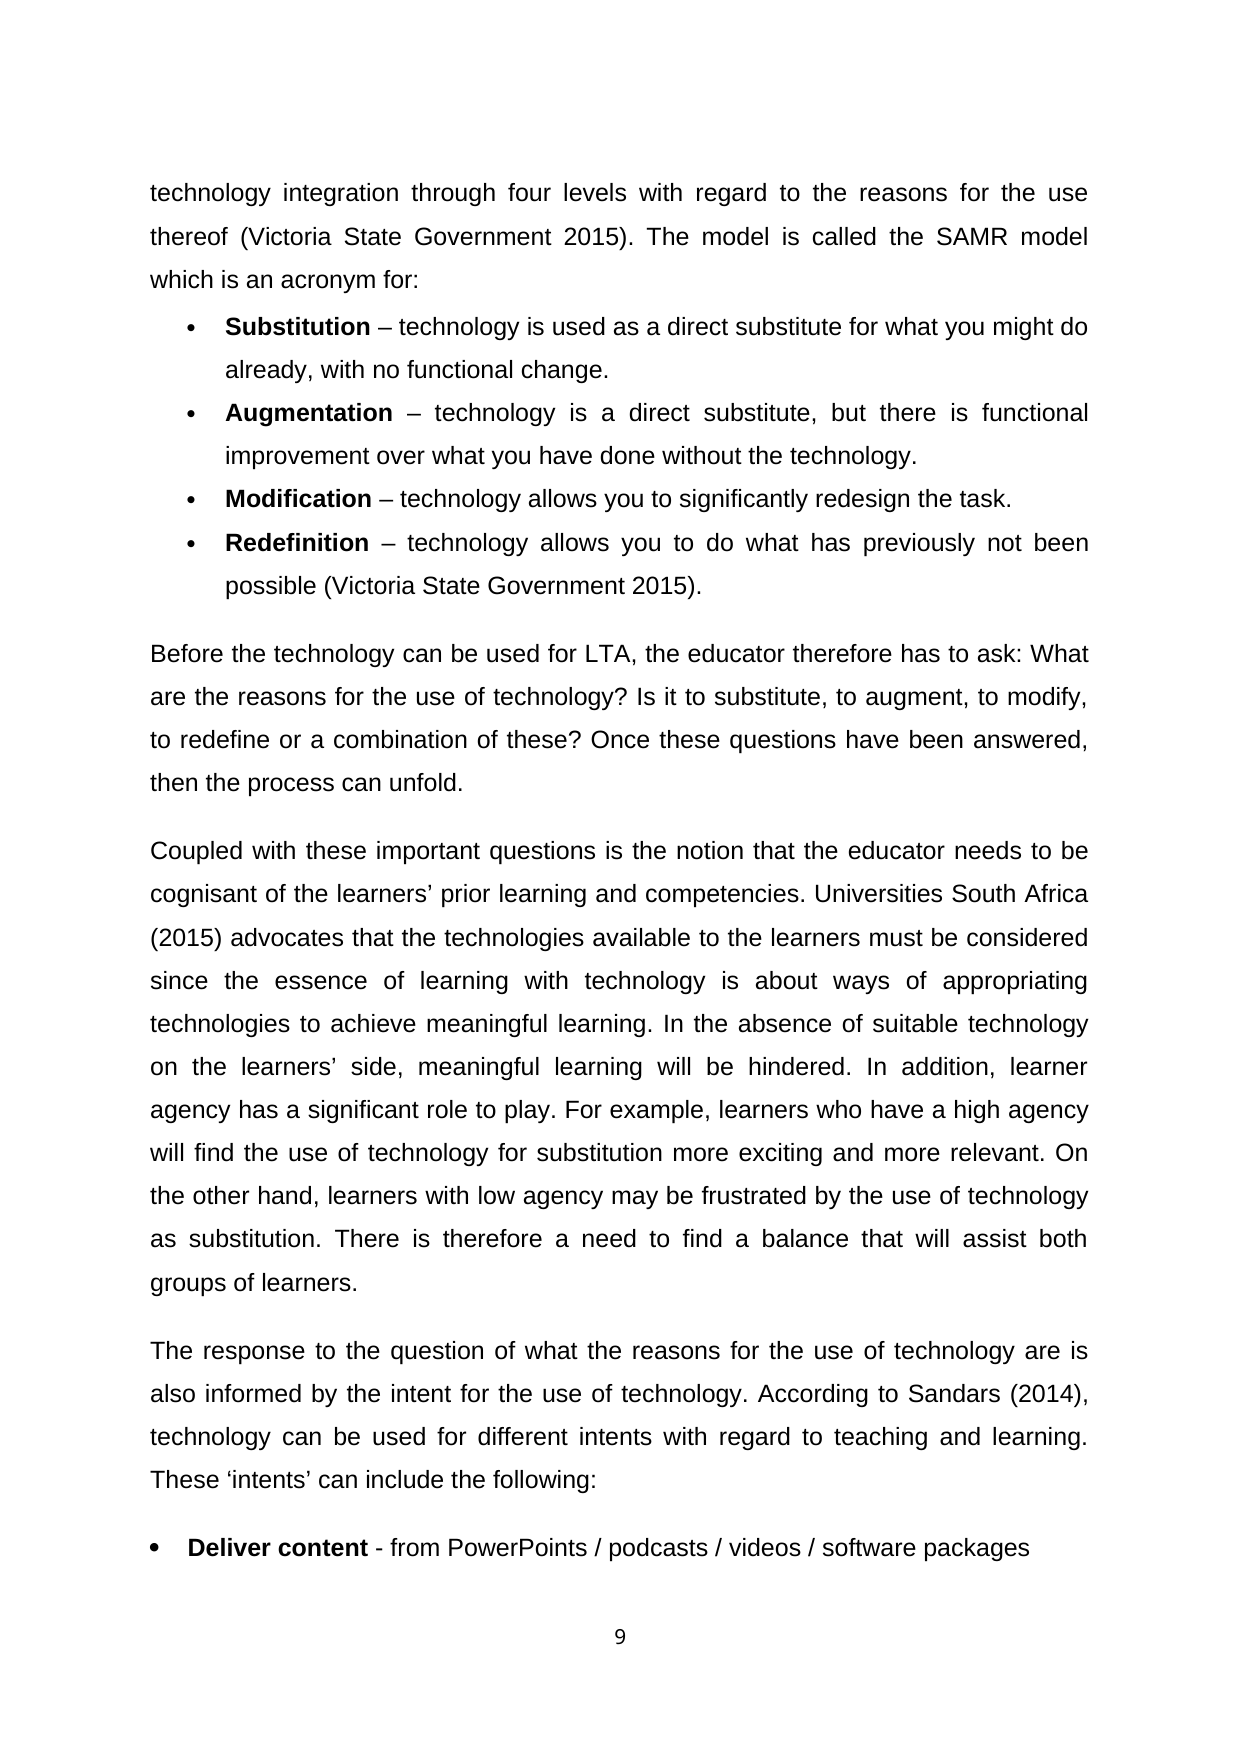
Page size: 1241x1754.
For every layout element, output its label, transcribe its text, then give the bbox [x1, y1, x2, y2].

list Augmentation – technology is a direct substitute, but there is functional improvement over what you have done without the technology. [187, 398, 1090, 470]
list Modification – technology allows you to significantly redesign the task. [187, 484, 1090, 513]
list Redefinition – technology allows you to do what has previously not been possible (Victoria State Government 2015). [187, 527, 1090, 599]
text Before the technology can be used for LTA, the educator therefore has to ask: What are the reasons for the use of technology? Is it to substitute, to augment, to modify, to redefine or a combination of these? Once these questions have been answered, then the process can unfold. [150, 639, 1090, 797]
text The response to the question of what the reasons for the use of technology are is also informed by the intent for the use of technology. According to Sandars (2014), technology can be used for different intents with regard to teaching and learning. These ‘intents’ can include the following: [150, 1336, 1090, 1494]
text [150, 178, 1090, 293]
text Coupled with these important questions is the notion that the educator needs to be cognisant of the learners’ prior learning and competencies. Universities South Africa (2015) advocates that the technologies available to the learners must be considered since the essence of learning with technology is about ways of appropriating technologies to achieve meaningful learning. In the absence of suitable technology on the learners’ side, meaningful learning will be hindered. In addition, learner agency has a significant role to play. For example, learners who have a high agency will find the use of technology for substitution more exciting and more relevant. On the other hand, learners with low agency may be frustrated by the use of technology as substitution. There is therefore a need to find a balance that will assist both groups of learners. [150, 836, 1090, 1296]
list Substitution – technology is used as a direct substitute for what you might do already, with no functional change. [187, 312, 1090, 384]
list Deliver content - from PowerPoints / podcasts / videos / software packages [150, 1533, 1090, 1562]
